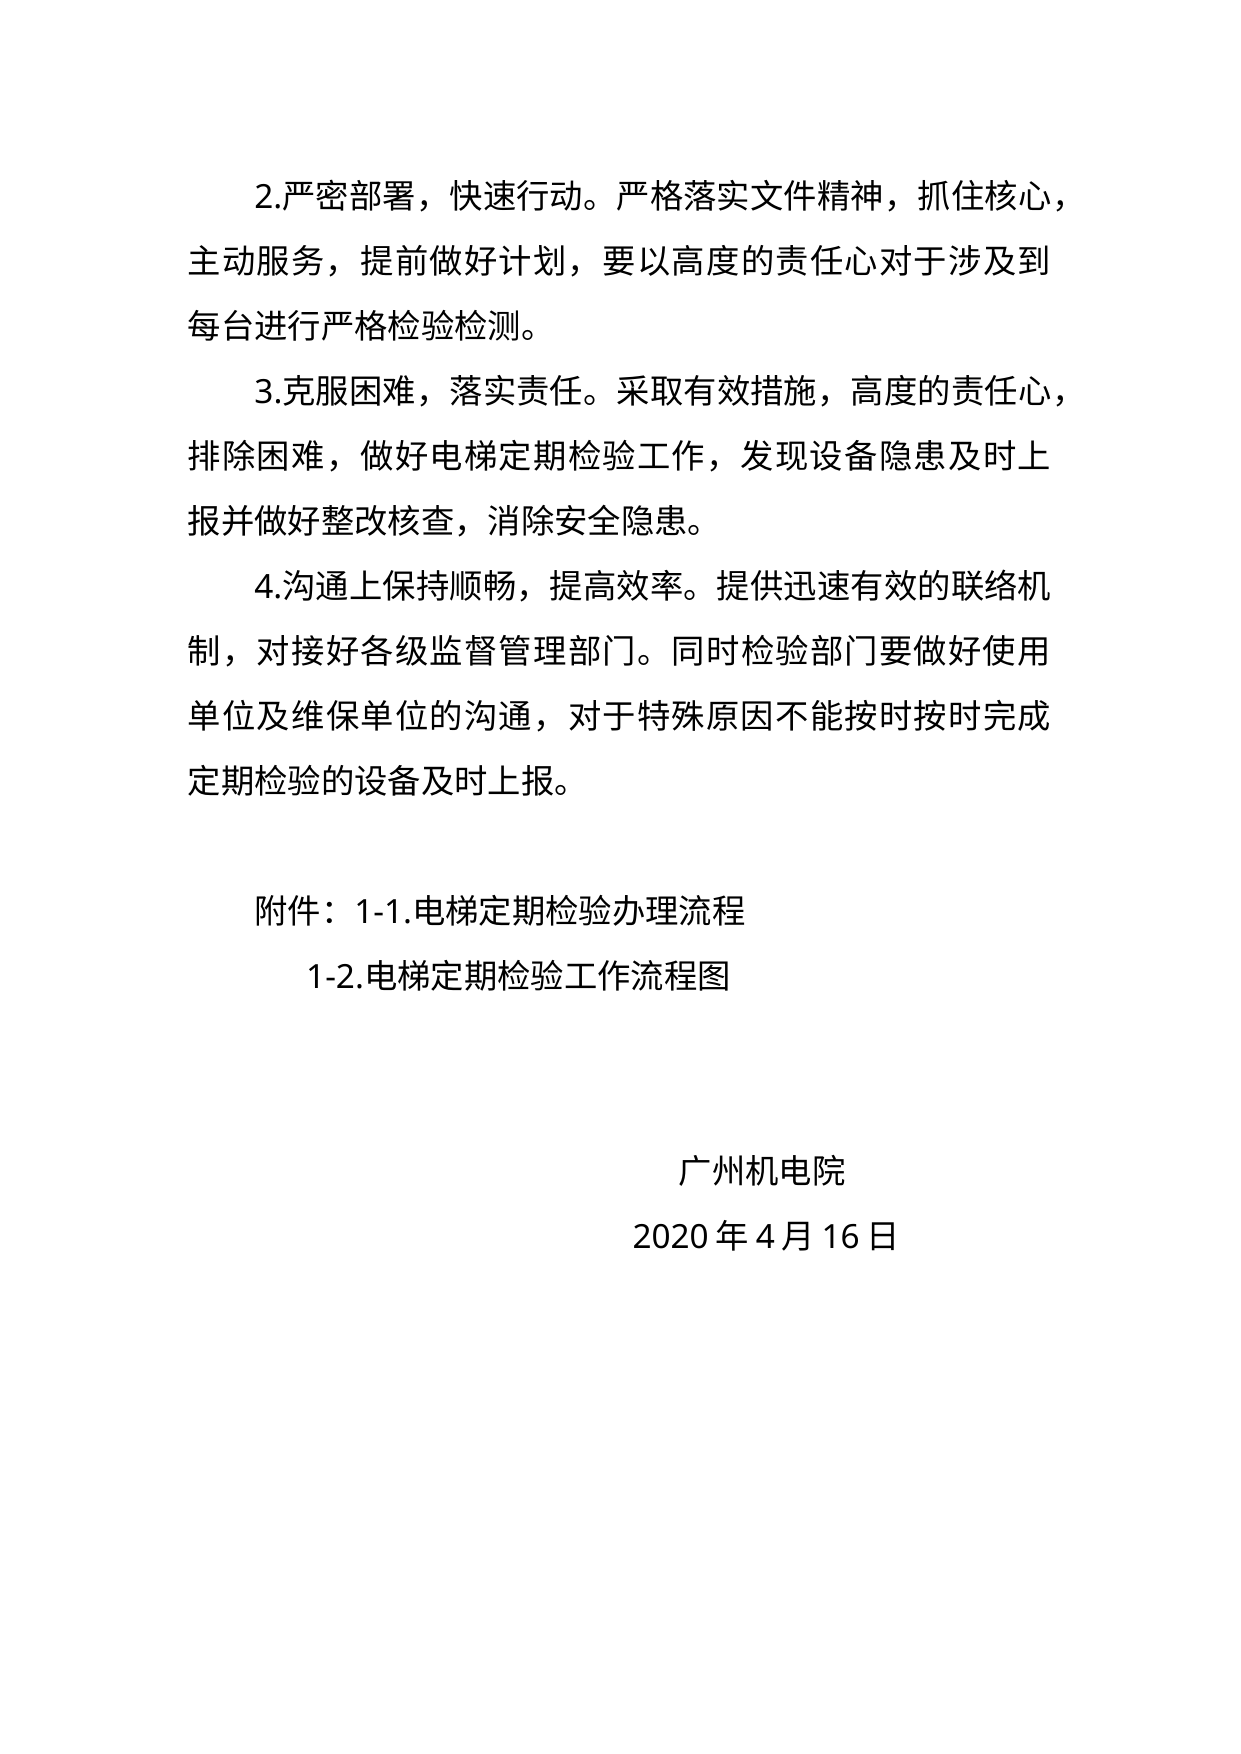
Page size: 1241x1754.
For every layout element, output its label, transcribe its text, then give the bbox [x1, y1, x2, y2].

text 2.严密部署，快速行动。严格落实文件精神，抓住核心，主动服务，提前做好计划，要以高度的责任心对于涉及到每台进行严格检验检测。 [187, 162, 1053, 357]
text 2020年4月16日 [187, 1202, 1053, 1267]
text 4.沟通上保持顺畅，提高效率。提供迅速有效的联络机制，对接好各级监督管理部门。同时检验部门要做好使用单位及维保单位的沟通，对于特殊原因不能按时按时完成定期检验的设备及时上报。 [187, 552, 1053, 812]
text 附件：1-1.电梯定期检验办理流程 [187, 877, 1053, 942]
text 3.克服困难，落实责任。采取有效措施，高度的责任心，排除困难，做好电梯定期检验工作，发现设备隐患及时上报并做好整改核查，消除安全隐患。 [187, 357, 1053, 552]
text 1-2.电梯定期检验工作流程图 [187, 942, 1053, 1007]
text 广州机电院 [187, 1137, 1053, 1202]
